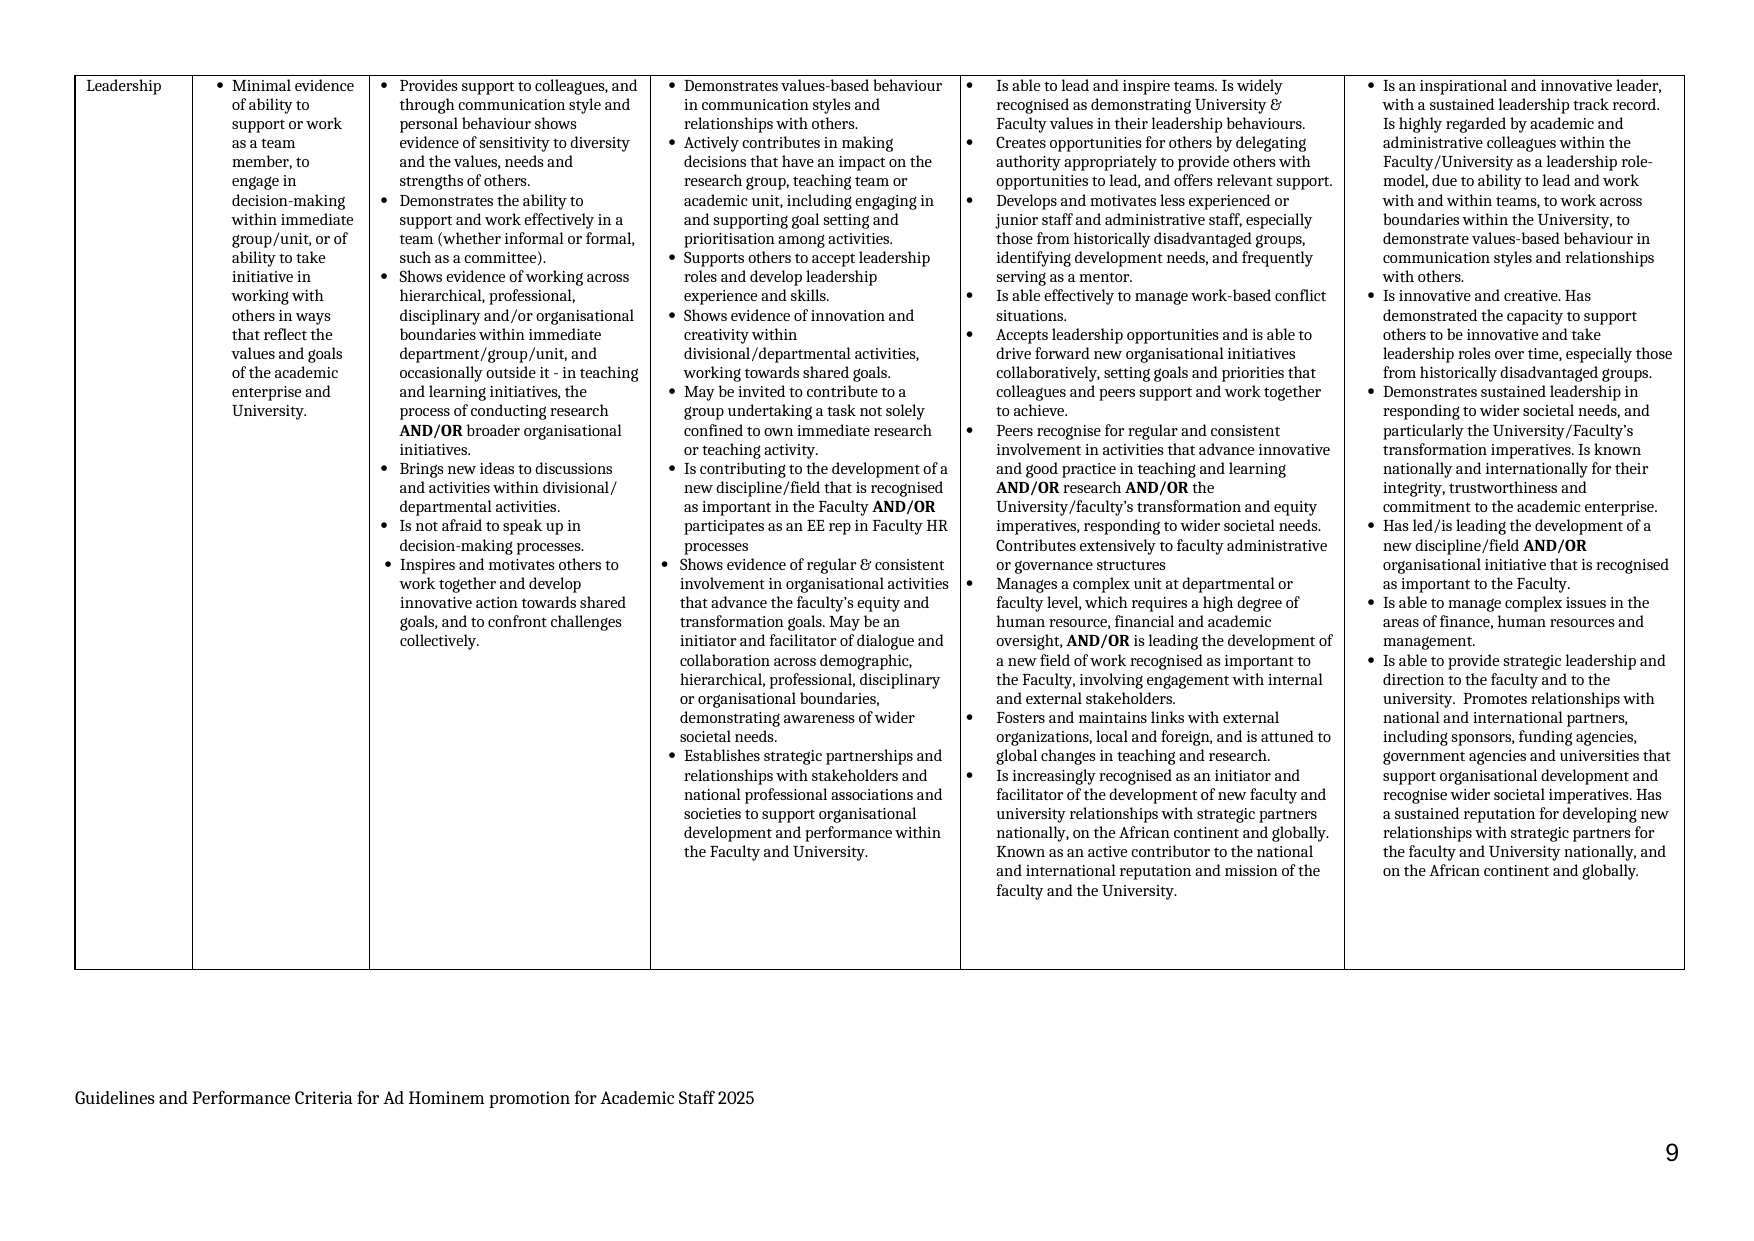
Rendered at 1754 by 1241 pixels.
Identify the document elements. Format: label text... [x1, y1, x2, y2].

table_cell Minimal evidence of ability to support or work as a team member, to engage in decision-making within immediate group/unit, or of ability to take initiative in working with others in ways that reflect the values and goals of the academic enterprise and University. [193, 76, 369, 968]
table_cell Leadership [76, 76, 192, 968]
table_cell Demonstrates values-based behaviour in communication styles and relationships with others. Actively contributes in making decisions that have an impact on the research group, teaching team or academic unit, including engaging in and supporting goal setting and prioritisation among activities. Supports others to accept leadership roles and develop leadership experience and skills. Shows evidence of innovation and creativity within divisional/departmental activities, working towards shared goals. May be invited to contribute to a group undertaking a task not solely confined to own immediate research or teaching activity. Is contributing to the development of a new discipline/field that is recognised as important in the Faculty AND/OR participates as an EE rep in Faculty HR processes Shows evidence of regular & consistent involvement in organisational activities that advance the faculty’s equity and transformation goals. May be an initiator and facilitator of dialogue and collaboration across demographic, hierarchical, professional, disciplinary or organisational boundaries, demonstrating awareness of wider societal needs. Establishes strategic partnerships and relationships with stakeholders and national professional associations and societies to support organisational development and performance within the Faculty and University. [651, 76, 960, 968]
table_cell Is an inspirational and innovative leader, with a sustained leadership track record. Is highly regarded by academic and administrative colleagues within the Faculty/University as a leadership role-model, due to ability to lead and work with and within teams, to work across boundaries within the University, to demonstrate values-based behaviour in communication styles and relationships with others. Is innovative and creative. Has demonstrated the capacity to support others to be innovative and take leadership roles over time, especially those from historically disadvantaged groups. Demonstrates sustained leadership in responding to wider societal needs, and particularly the University/Faculty’s transformation imperatives. Is known nationally and internationally for their integrity, trustworthiness and commitment to the academic enterprise. Has led/is leading the development of a new discipline/field AND/OR organisational initiative that is recognised as important to the Faculty. Is able to manage complex issues in the areas of finance, human resources and management. Is able to provide strategic leadership and direction to the faculty and to the university. Promotes relationships with national and international partners, including sponsors, funding agencies, government agencies and universities that support organisational development and recognise wider societal imperatives. Has a sustained reputation for developing new relationships with strategic partners for the faculty and University nationally, and on the African continent and globally. [1345, 76, 1684, 968]
table_cell Provides support to colleagues, and through communication style and personal behaviour shows evidence of sensitivity to diversity and the values, needs and strengths of others. Demonstrates the ability to support and work effectively in a team (whether informal or formal, such as a committee). Shows evidence of working across hierarchical, professional, disciplinary and/or organisational boundaries within immediate department/group/unit, and occasionally outside it - in teaching and learning initiatives, the process of conducting research AND/OR broader organisational initiatives. Brings new ideas to discussions and activities within divisional/ departmental activities. Is not afraid to speak up in decision-making processes. Inspires and motivates others to work together and develop innovative action towards shared goals, and to confront challenges collectively. [370, 76, 650, 968]
table_cell Is able to lead and inspire teams. Is widely recognised as demonstrating University & Faculty values in their leadership behaviours. Creates opportunities for others by delegating authority appropriately to provide others with opportunities to lead, and offers relevant support. Develops and motivates less experienced or junior staff and administrative staff, especially those from historically disadvantaged groups, identifying development needs, and frequently serving as a mentor. Is able effectively to manage work-based conflict situations. Accepts leadership opportunities and is able to drive forward new organisational initiatives collaboratively, setting goals and priorities that colleagues and peers support and work together to achieve. Peers recognise for regular and consistent involvement in activities that advance innovative and good practice in teaching and learning AND/OR research AND/OR the University/faculty’s transformation and equity imperatives, responding to wider societal needs. Contributes extensively to faculty administrative or governance structures Manages a complex unit at departmental or faculty level, which requires a high degree of human resource, financial and academic oversight, AND/OR is leading the development of a new field of work recognised as important to the Faculty, involving engagement with internal and external stakeholders. Fosters and maintains links with external organizations, local and foreign, and is attuned to global changes in teaching and research. Is increasingly recognised as an initiator and facilitator of the development of new faculty and university relationships with strategic partners nationally, on the African continent and globally. Known as an active contributor to the national and international reputation and mission of the faculty and the University. [961, 76, 1344, 968]
